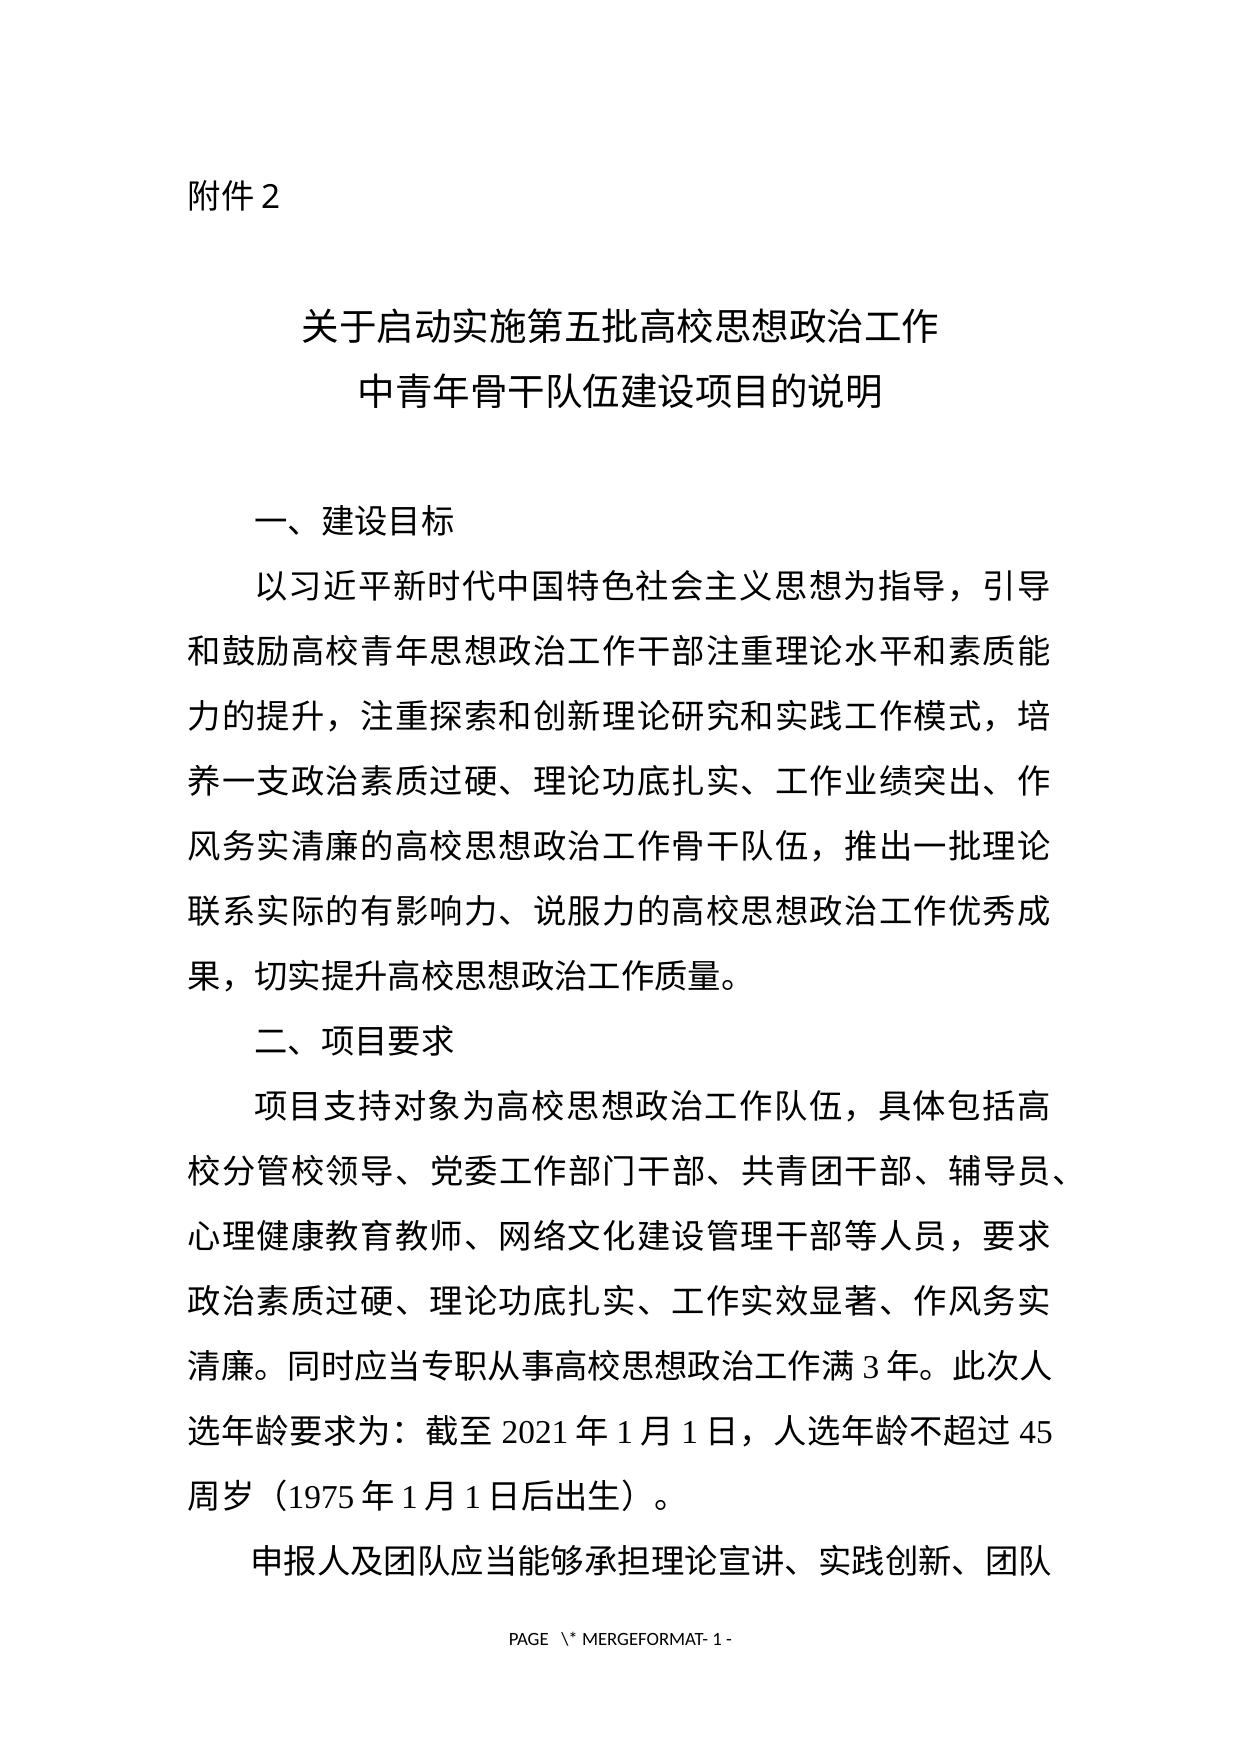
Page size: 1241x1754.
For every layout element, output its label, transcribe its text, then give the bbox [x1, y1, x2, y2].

text 二、项目要求 [187, 1007, 1053, 1072]
text 以习近平新时代中国特色社会主义思想为指导，引导和鼓励高校青年思想政治工作干部注重理论水平和素质能力的提升，注重探索和创新理论研究和实践工作模式，培养一支政治素质过硬、理论功底扎实、工作业绩突出、作风务实清廉的高校思想政治工作骨干队伍，推出一批理论联系实际的有影响力、说服力的高校思想政治工作优秀成果，切实提升高校思想政治工作质量。 [187, 552, 1053, 1007]
text 附件2 [187, 162, 1053, 227]
text 项目支持对象为高校思想政治工作队伍，具体包括高校分管校领导、党委工作部门干部、共青团干部、辅导员、心理健康教育教师、网络文化建设管理干部等人员，要求政治素质过硬、理论功底扎实、工作实效显著、作风务实清廉。同时应当专职从事高校思想政治工作满3年。此次人选年龄要求为：截至2021年1月1日，人选年龄不超过45周岁（1975年1月1日后出生）。 [187, 1072, 1053, 1527]
text 一、建设目标 [187, 487, 1053, 552]
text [187, 1527, 1053, 1592]
text 关于启动实施第五批高校思想政治工作 [187, 292, 1053, 357]
text 中青年骨干队伍建设项目的说明 [187, 357, 1053, 422]
